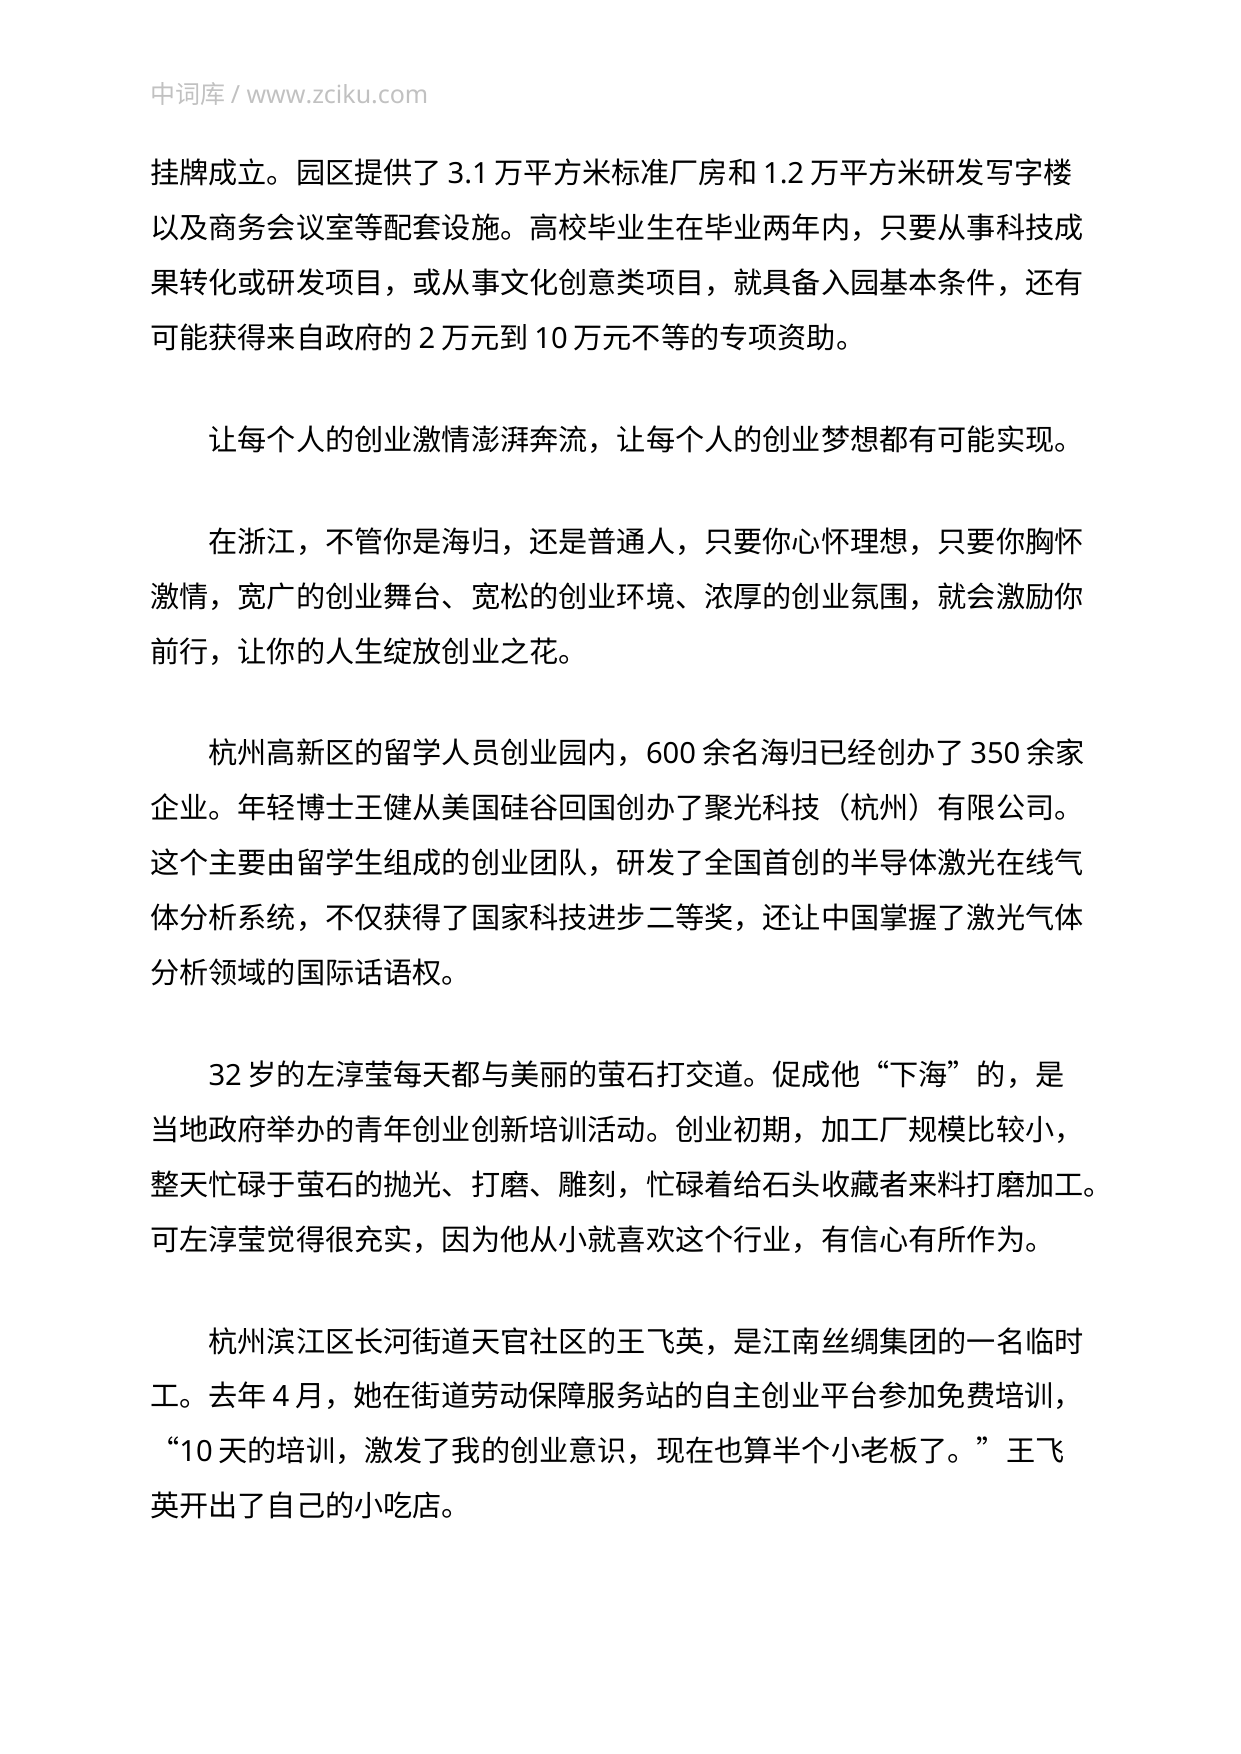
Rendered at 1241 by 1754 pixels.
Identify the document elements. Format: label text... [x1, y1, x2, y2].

text 在浙江，不管你是海归，还是普通人，只要你心怀理想，只要你胸怀激情，宽广的创业舞台、宽松的创业环境、浓厚的创业氛围，就会激励你前行，让你的人生绽放创业之花。 [150, 518, 1090, 671]
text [150, 150, 1090, 357]
text 杭州高新区的留学人员创业园内，600余名海归已经创办了350余家企业。年轻博士王健从美国硅谷回国创办了聚光科技（杭州）有限公司。这个主要由留学生组成的创业团队，研发了全国首创的半导体激光在线气体分析系统，不仅获得了国家科技进步二等奖，还让中国掌握了激光气体分析领域的国际话语权。 [150, 730, 1090, 992]
text 32岁的左淳莹每天都与美丽的萤石打交道。促成他“下海”的，是当地政府举办的青年创业创新培训活动。创业初期，加工厂规模比较小，整天忙碌于萤石的抛光、打磨、雕刻，忙碌着给石头收藏者来料打磨加工。可左淳莹觉得很充实，因为他从小就喜欢这个行业，有信心有所作为。 [150, 1052, 1090, 1259]
text 让每个人的创业激情澎湃奔流，让每个人的创业梦想都有可能实现。 [150, 417, 1090, 459]
text 杭州滨江区长河街道天官社区的王飞英，是江南丝绸集团的一名临时工。去年4月，她在街道劳动保障服务站的自主创业平台参加免费培训，“10天的培训，激发了我的创业意识，现在也算半个小老板了。”王飞英开出了自己的小吃店。 [150, 1318, 1090, 1525]
